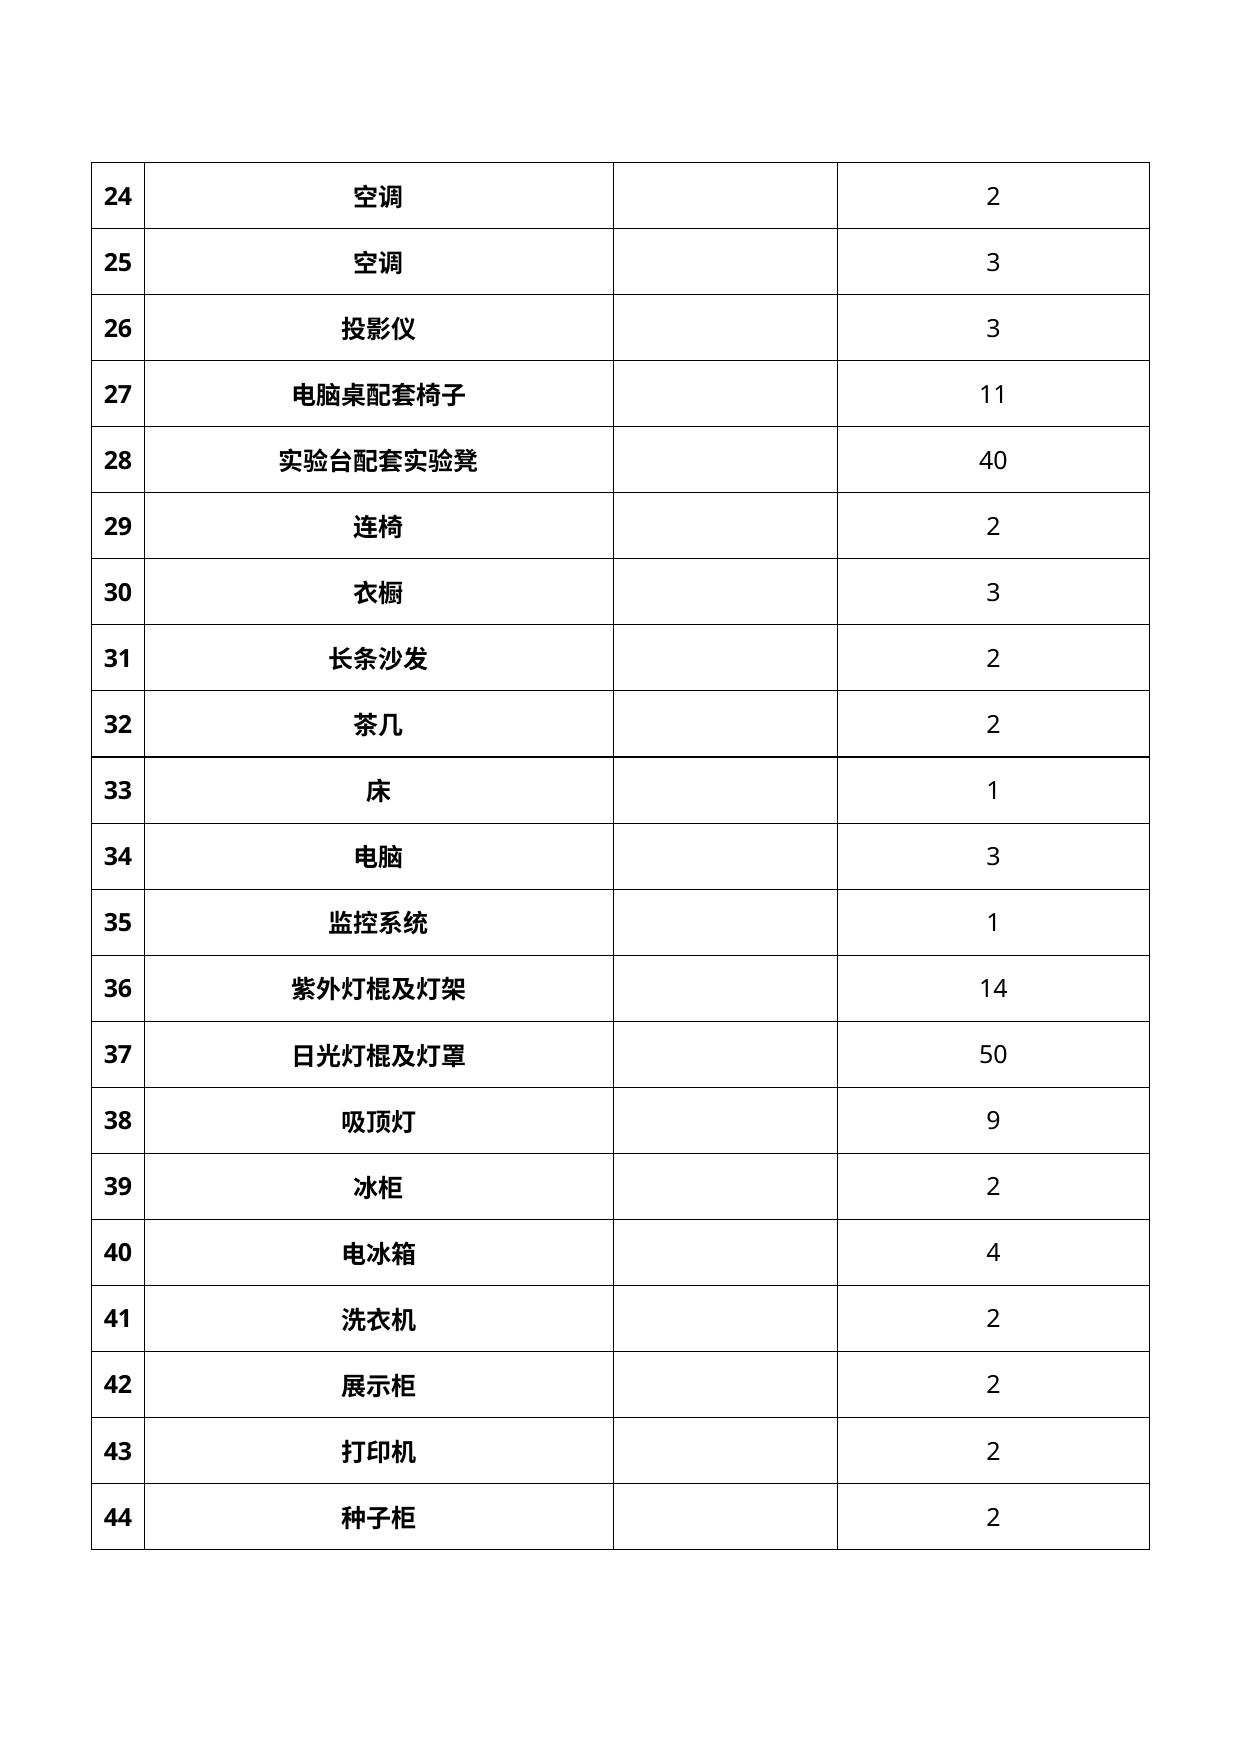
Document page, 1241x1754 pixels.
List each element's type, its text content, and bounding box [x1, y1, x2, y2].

table_cell 31 [92, 625, 144, 690]
table_cell 吸顶灯 [145, 1088, 613, 1153]
table_cell [614, 427, 837, 492]
table_cell 42 [92, 1352, 144, 1417]
table_cell 44 [92, 1484, 144, 1549]
table_cell [614, 163, 837, 228]
table_cell 空调 [145, 229, 613, 294]
table_cell 14 [838, 956, 1149, 1021]
table_cell 种子柜 [145, 1484, 613, 1549]
table_cell 1 [838, 890, 1149, 954]
table_cell 4 [838, 1220, 1149, 1285]
table_cell 1 [838, 758, 1149, 822]
table_cell 2 [838, 1154, 1149, 1219]
table_cell 打印机 [145, 1418, 613, 1483]
table_cell 衣橱 [145, 559, 613, 624]
table_cell 34 [92, 824, 144, 888]
table_cell 长条沙发 [145, 625, 613, 690]
table_cell 展示柜 [145, 1352, 613, 1417]
table_cell 电脑 [145, 824, 613, 888]
table_cell 床 [145, 758, 613, 822]
table_cell 监控系统 [145, 890, 613, 954]
table_cell [614, 1484, 837, 1549]
table_cell 空调 [145, 163, 613, 228]
table_cell [614, 229, 837, 294]
table_cell 茶几 [145, 691, 613, 756]
table_cell [614, 625, 837, 690]
table_cell 2 [838, 1484, 1149, 1549]
table_cell [614, 1022, 837, 1087]
table_cell 电冰箱 [145, 1220, 613, 1285]
table_cell 2 [838, 1286, 1149, 1351]
table_cell 3 [838, 559, 1149, 624]
table_cell [614, 493, 837, 558]
table_cell [614, 1220, 837, 1285]
table_cell [614, 1286, 837, 1351]
table_cell 2 [838, 1352, 1149, 1417]
table_cell [614, 824, 837, 888]
table_cell 39 [92, 1154, 144, 1219]
table_cell 2 [838, 625, 1149, 690]
table_cell 36 [92, 956, 144, 1021]
table_cell [614, 890, 837, 954]
table_cell [614, 758, 837, 822]
table_cell [614, 691, 837, 756]
table_cell [614, 295, 837, 360]
table_cell 2 [838, 1418, 1149, 1483]
table_cell 33 [92, 758, 144, 822]
table_cell 冰柜 [145, 1154, 613, 1219]
table_cell 29 [92, 493, 144, 558]
table_cell 实验台配套实验凳 [145, 427, 613, 492]
table_cell 27 [92, 361, 144, 426]
table_cell 3 [838, 229, 1149, 294]
table_cell 9 [838, 1088, 1149, 1153]
table_cell 26 [92, 295, 144, 360]
table_cell [614, 1154, 837, 1219]
table_cell 50 [838, 1022, 1149, 1087]
table_cell 30 [92, 559, 144, 624]
table_cell 43 [92, 1418, 144, 1483]
table_cell 日光灯棍及灯罩 [145, 1022, 613, 1087]
table_cell 37 [92, 1022, 144, 1087]
table_cell 38 [92, 1088, 144, 1153]
table_cell 3 [838, 824, 1149, 888]
table_cell 11 [838, 361, 1149, 426]
table_cell 40 [92, 1220, 144, 1285]
table_cell 3 [838, 295, 1149, 360]
table_cell [614, 1352, 837, 1417]
table_cell 40 [838, 427, 1149, 492]
table_cell [614, 956, 837, 1021]
table_cell [614, 361, 837, 426]
table_cell 电脑桌配套椅子 [145, 361, 613, 426]
table_cell 投影仪 [145, 295, 613, 360]
table_cell [614, 559, 837, 624]
table_cell 2 [838, 163, 1149, 228]
table_cell [614, 1088, 837, 1153]
table_cell 25 [92, 229, 144, 294]
table_cell 紫外灯棍及灯架 [145, 956, 613, 1021]
table_cell 41 [92, 1286, 144, 1351]
table_cell 32 [92, 691, 144, 756]
table_cell 连椅 [145, 493, 613, 558]
table_cell 24 [92, 163, 144, 228]
table_cell 35 [92, 890, 144, 954]
table_cell [614, 1418, 837, 1483]
table_cell 2 [838, 493, 1149, 558]
table_cell 洗衣机 [145, 1286, 613, 1351]
table_cell 28 [92, 427, 144, 492]
table_cell 2 [838, 691, 1149, 756]
